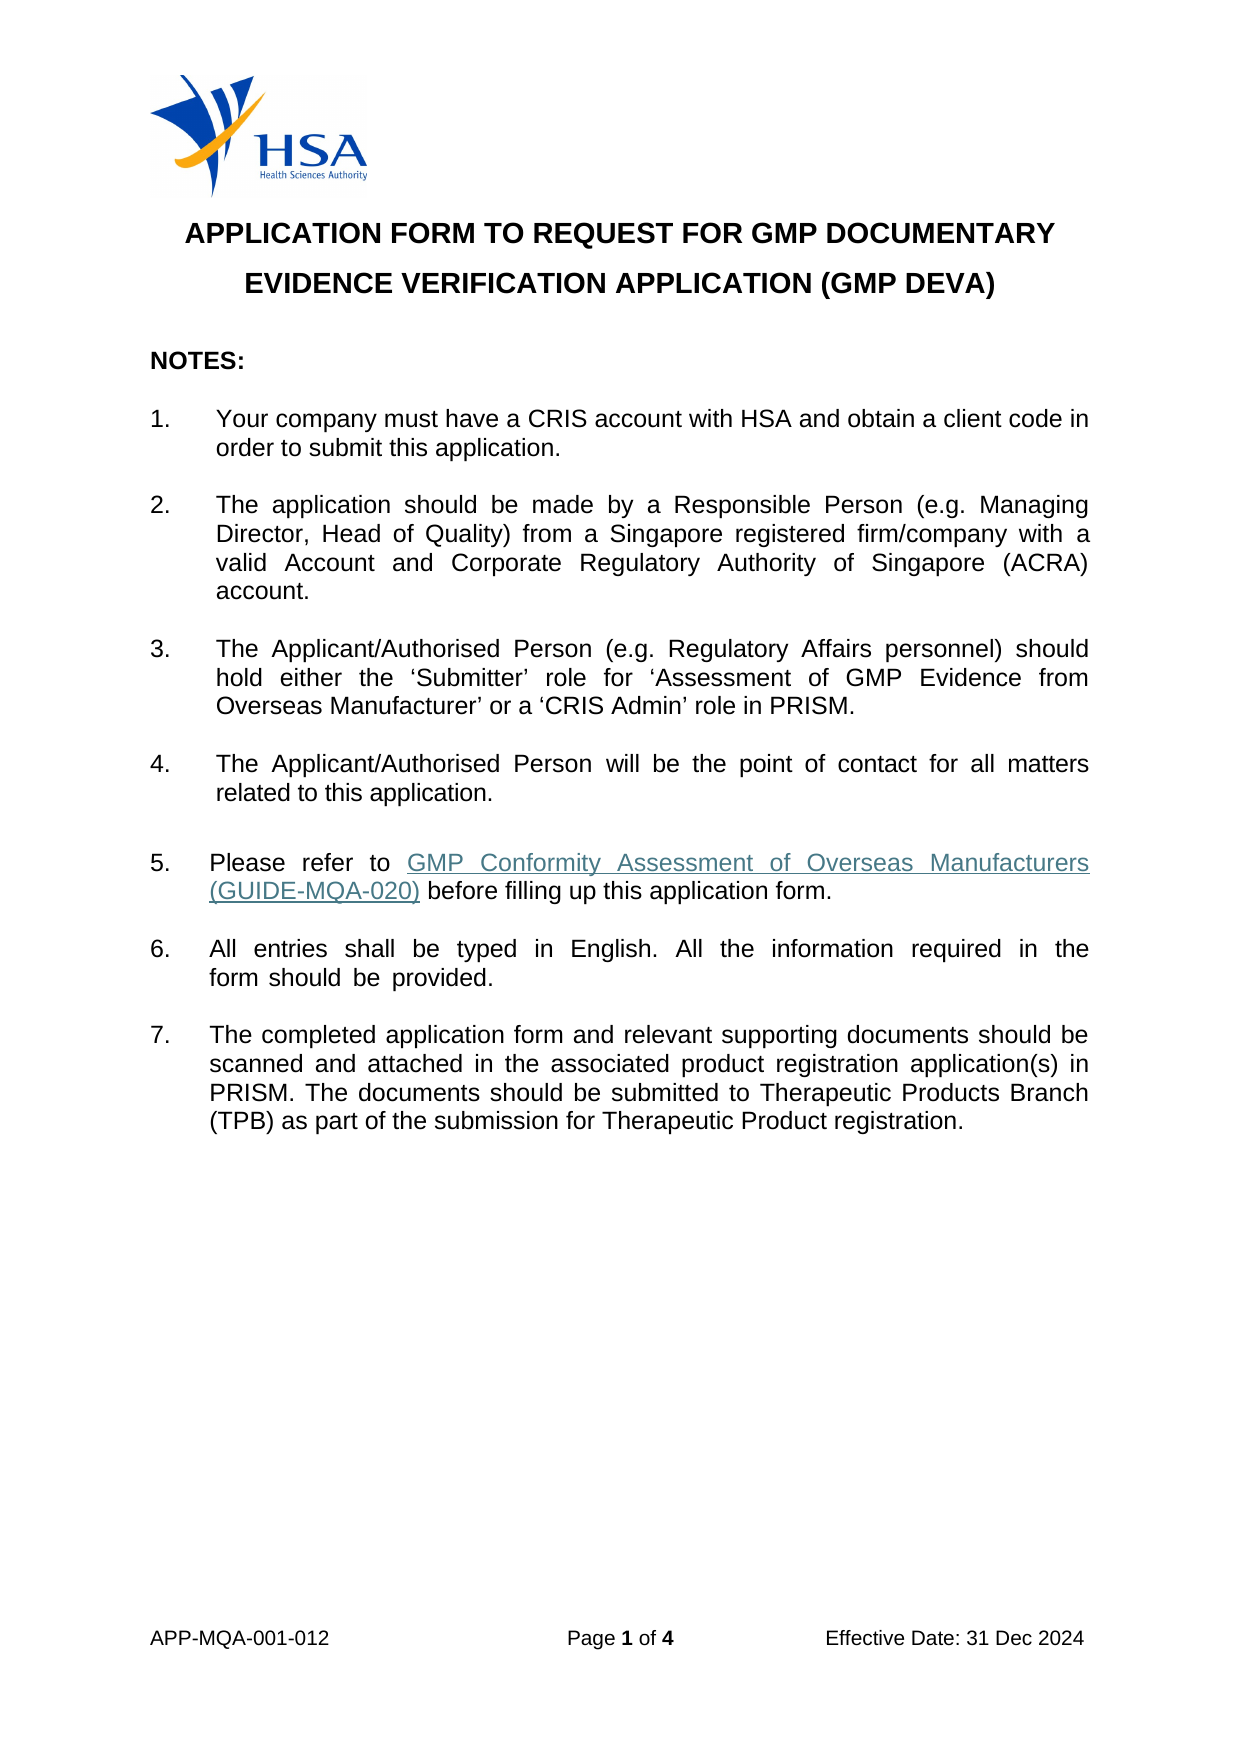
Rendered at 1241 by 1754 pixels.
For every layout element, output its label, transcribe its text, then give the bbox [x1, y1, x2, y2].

list Please refer to GMP Conformity Assessment of Overseas Manufacturers (GUIDE-MQA-020) before filling up this application form. [150, 848, 1090, 905]
text APPLICATION FORM TO REQUEST FOR GMP DOCUMENTARY EVIDENCE VERIFICATION APPLICATION (GMP DEVA) [150, 216, 1090, 300]
text NOTES: [150, 345, 1089, 375]
list Your company must have a CRIS account with HSA and obtain a client code in order to submit this application. [150, 404, 1090, 461]
list The Applicant/Authorised Person (e.g. Regulatory Affairs personnel) should hold either the ‘Submitter’ role for ‘Assessment of GMP Evidence from Overseas Manufacturer’ or a ‘CRIS Admin’ role in PRISM. [150, 634, 1090, 720]
list The Applicant/Authorised Person will be the point of contact for all matters related to this application. [150, 749, 1090, 806]
picture [150, 75, 367, 198]
list All entries shall be typed in English. All the information required in the form should be provided. [150, 934, 1090, 991]
list The completed application form and relevant supporting documents should be scanned and attached in the associated product registration application(s) in PRISM. The documents should be submitted to Therapeutic Products Branch (TPB) as part of the submission for Therapeutic Product registration. [150, 1020, 1090, 1135]
list The application should be made by a Responsible Person (e.g. Managing Director, Head of Quality) from a Singapore registered firm/company with a valid Account and Corporate Regulatory Authority of Singapore (ACRA) account. [150, 490, 1090, 605]
